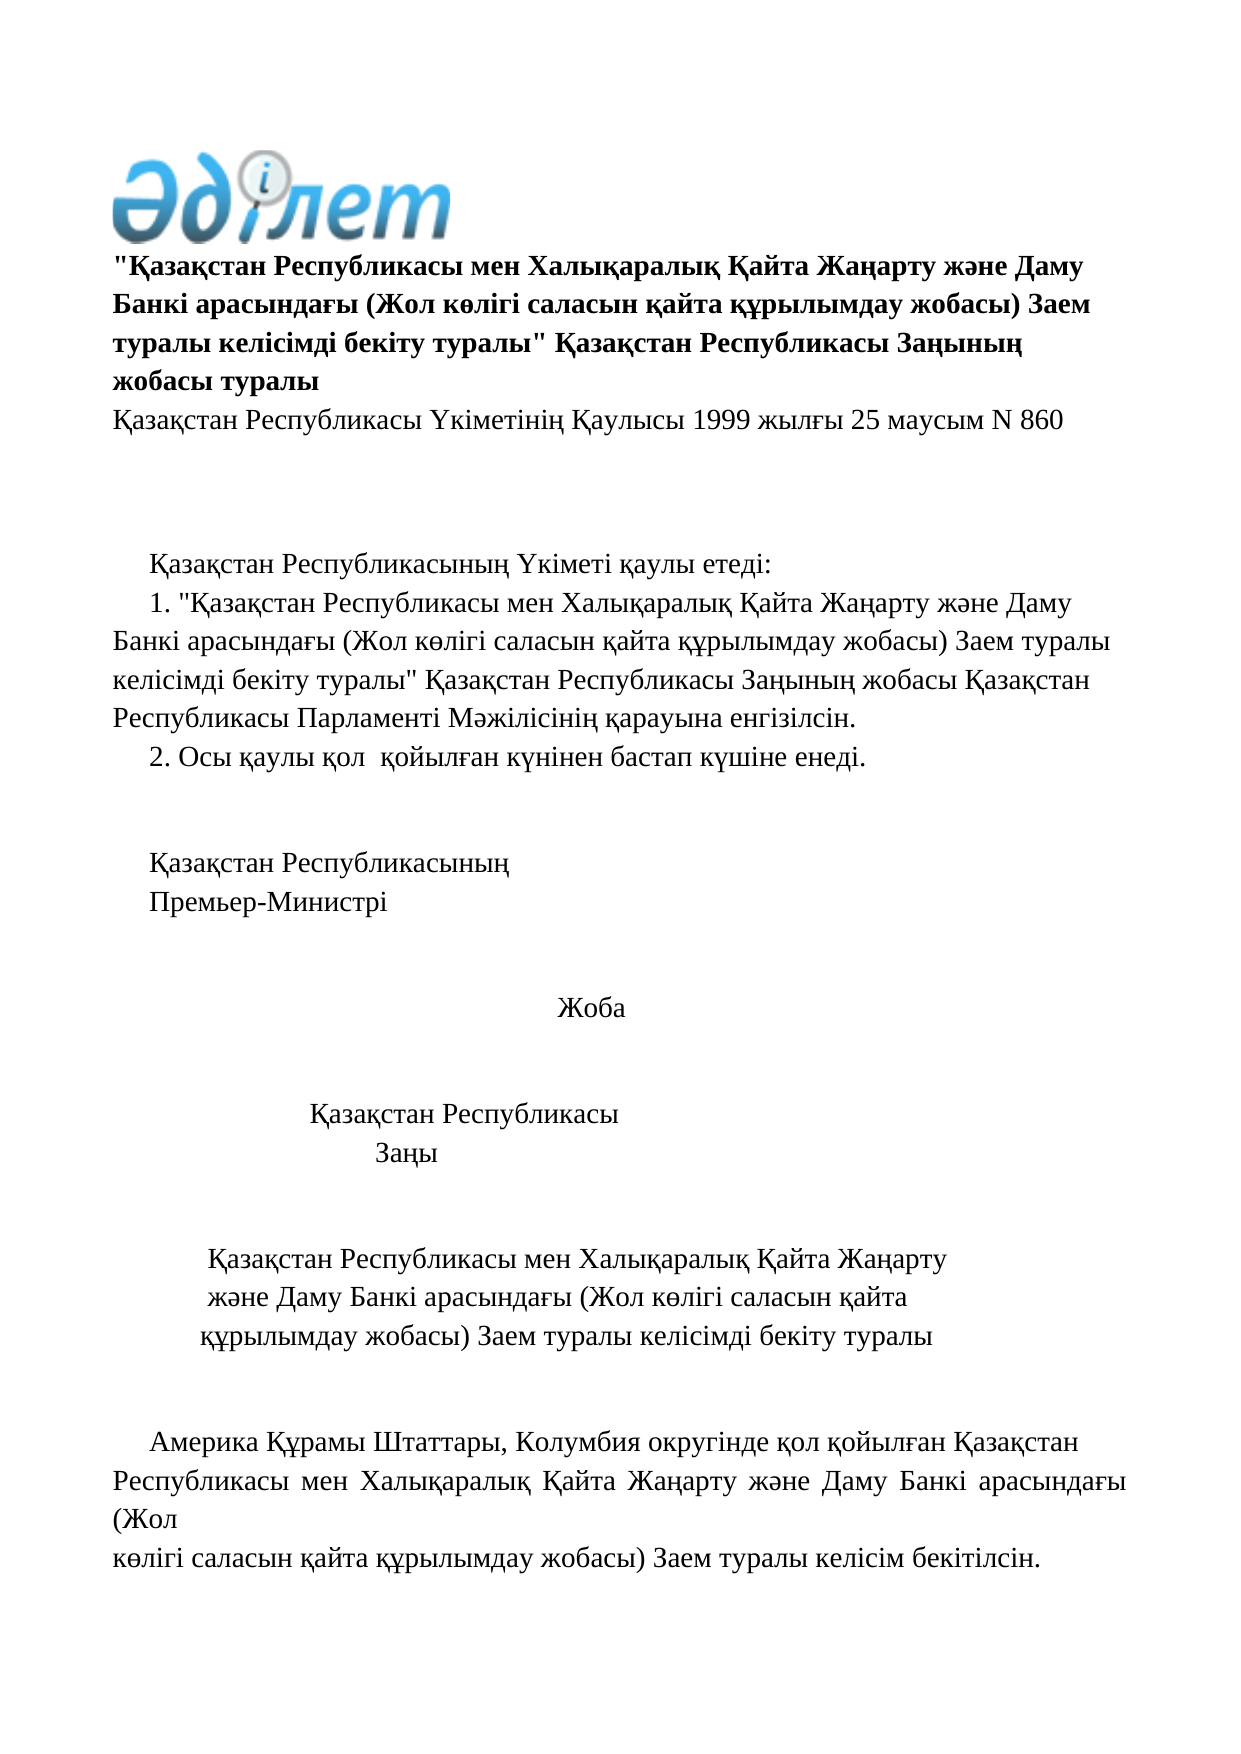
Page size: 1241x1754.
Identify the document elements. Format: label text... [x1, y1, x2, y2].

text Республикасы мен Халықаралық Қайта Жаңарту және Даму Банкі арасындағы (Жол [112, 1463, 1128, 1535]
text Банкі арасындағы (Жол көлігі саласын қайта құрылымдау жобасы) Заем туралы [112, 623, 1128, 657]
text Америка Құрамы Штаттары, Колумбия округінде қол қойылған Қазақстан [112, 1424, 1128, 1458]
text көлігі саласын қайта құрылымдау жобасы) Заем туралы келісім бекітілсін. [112, 1540, 1128, 1573]
text Қазақстан Республикасы [112, 1096, 1128, 1130]
text келісімді бекіту туралы" Қазақстан Республикасы Заңының жобасы Қазақстан [112, 662, 1128, 696]
picture [112, 150, 451, 244]
text Премьер-Министрі [112, 884, 1128, 917]
text Қазақстан Республикасы Үкіметінің Қаулысы 1999 жылғы 25 маусым N 860 [112, 402, 1128, 435]
text Заңы [112, 1135, 1128, 1168]
text "Қазақстан Республикасы мен Халықаралық Қайта Жаңарту және Даму Банкі арасындағы (Жол көлігі саласын қайта құрылымдау жобасы) Заем туралы келісімді бекіту туралы" Қазақстан Республикасы Заңының жобасы туралы [112, 248, 1128, 397]
text 2. Осы қаулы қол қойылған күнінен бастап күшіне енеді. [112, 739, 1128, 773]
text Республикасы Парламенті Мәжілісінің қарауына енгізілсін. [112, 701, 1128, 734]
text 1. "Қазақстан Республикасы мен Халықаралық Қайта Жаңарту және Даму [112, 585, 1128, 618]
text Қазақстан Республикасының [112, 845, 1128, 879]
text Жоба [112, 990, 1128, 1023]
text Қазақстан Республикасының Үкіметі қаулы етеді: [112, 546, 1128, 580]
text және Даму Банкі арасындағы (Жол көлігі саласын қайта [112, 1279, 1128, 1313]
text құрылымдау жобасы) Заем туралы келісімді бекіту туралы [112, 1318, 1128, 1351]
text Қазақстан Республикасы мен Халықаралық Қайта Жаңарту [112, 1241, 1128, 1274]
